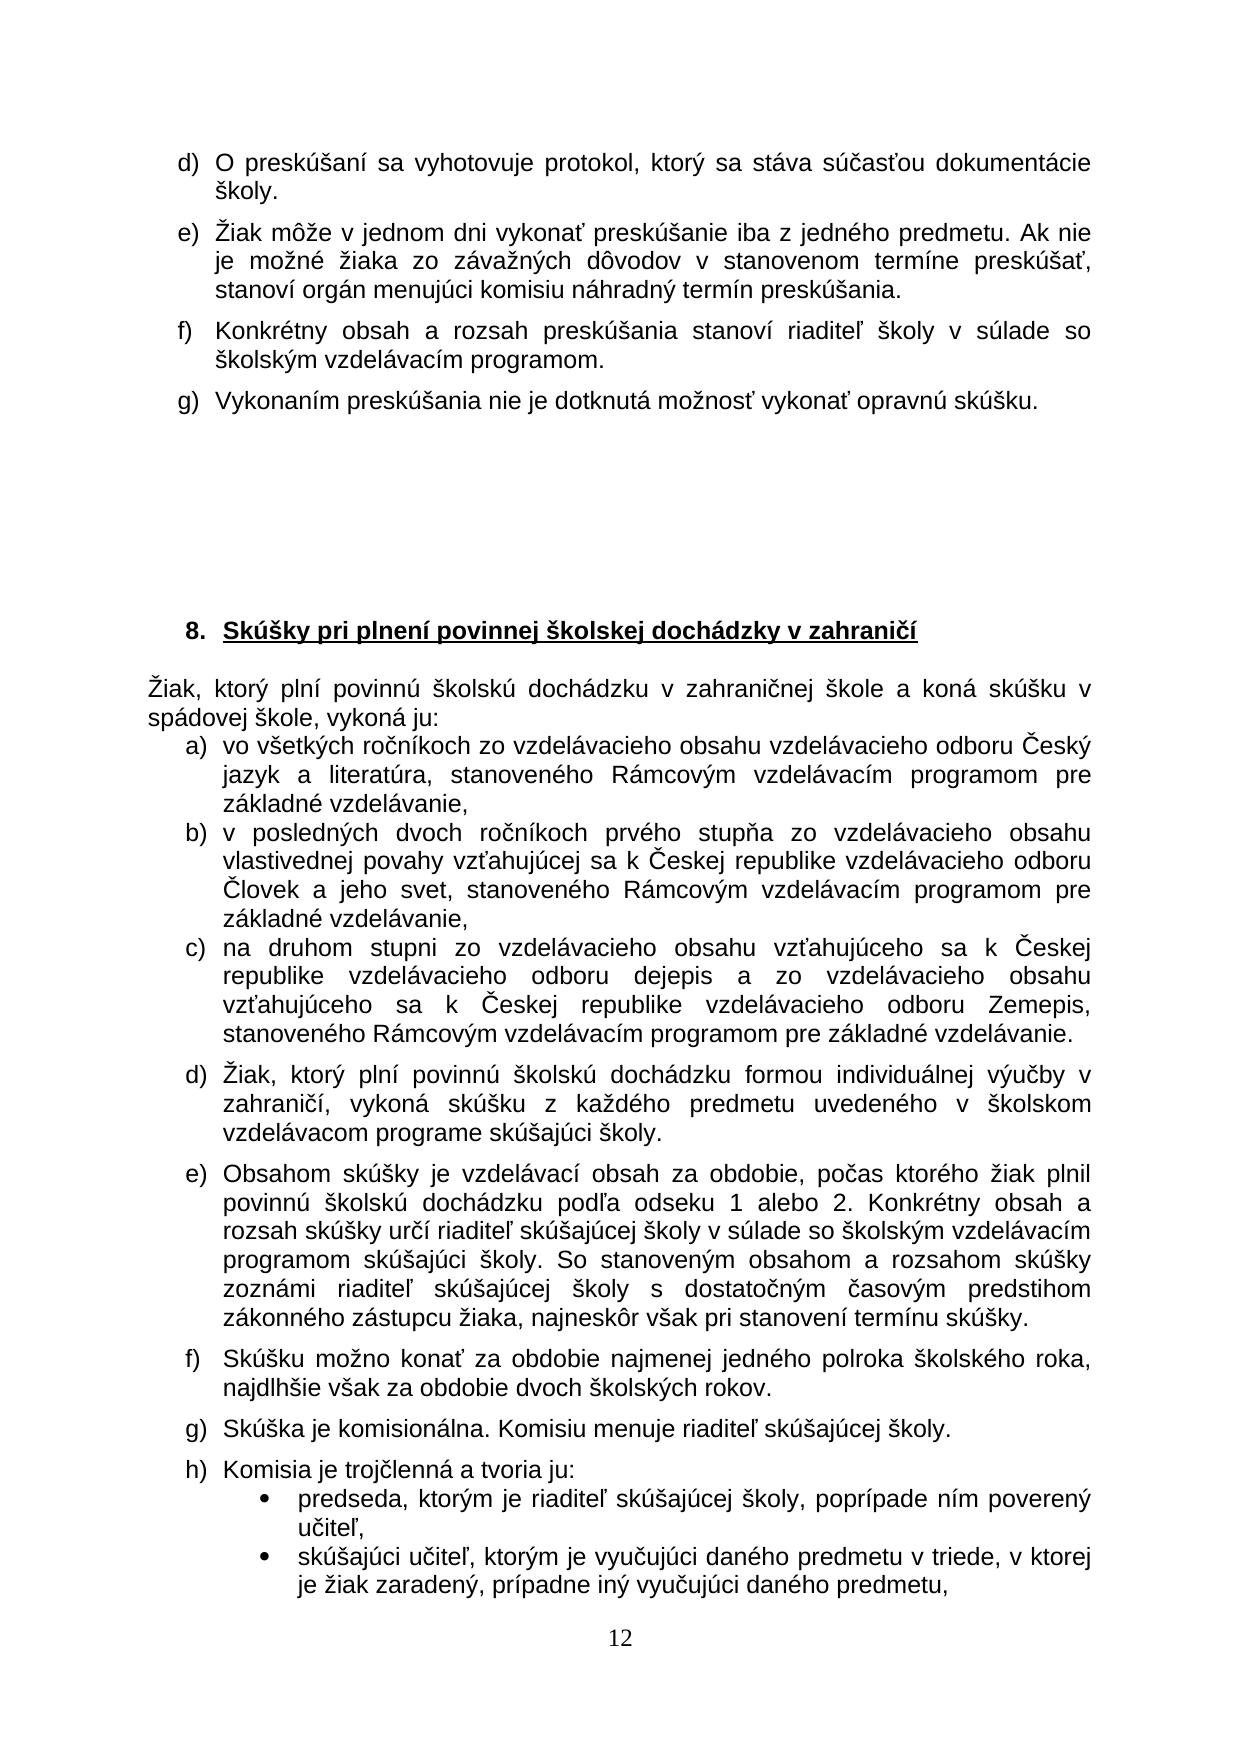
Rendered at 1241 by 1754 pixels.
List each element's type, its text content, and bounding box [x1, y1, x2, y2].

list Skúška je komisionálna. Komisiu menuje riaditeľ skúšajúcej školy. [185, 1414, 1093, 1443]
list Skúšku možno konať za obdobie najmenej jedného polroka školského roka, najdlhšie však za obdobie dvoch školských rokov. [185, 1344, 1093, 1401]
list Žiak, ktorý plní povinnú školskú dochádzku formou individuálnej výučby v zahraničí, vykoná skúšku z každého predmetu uvedeného v školskom vzdelávacom programe skúšajúci školy. [185, 1060, 1093, 1146]
text Žiak, ktorý plní povinnú školskú dochádzku v zahraničnej škole a koná skúšku v spádovej škole, vykoná ju: [148, 674, 1093, 731]
list Skúšky pri plnení povinnej školskej dochádzky v zahraničí [185, 616, 1093, 645]
list Vykonaním preskúšania nie je dotknutá možnosť vykonať opravnú skúšku. [177, 386, 1093, 415]
list Žiak môže v jednom dni vykonať preskúšanie iba z jedného predmetu. Ak nie je možné žiaka zo závažných dôvodov v stanovenom termíne preskúšať, stanoví orgán menujúci komisiu náhradný termín preskúšania. [177, 218, 1093, 304]
list Obsahom skúšky je vzdelávací obsah za obdobie, počas ktorého žiak plnil povinnú školskú dochádzku podľa odseku 1 alebo 2. Konkrétny obsah a rozsah skúšky určí riaditeľ skúšajúcej školy v súlade so školským vzdelávacím programom skúšajúci školy. So stanoveným obsahom a rozsahom skúšky zoznámi riaditeľ skúšajúcej školy s dostatočným časovým predstihom zákonného zástupcu žiaka, najneskôr však pri stanovení termínu skúšky. [185, 1159, 1093, 1331]
list O preskúšaní sa vyhotovuje protokol, ktorý sa stáva súčasťou dokumentácie školy. [177, 148, 1093, 205]
list Konkrétny obsah a rozsah preskúšania stanoví riaditeľ školy v súlade so školským vzdelávacím programom. [177, 316, 1093, 374]
list skúšajúci učiteľ, ktorým je vyučujúci daného predmetu v triede, v ktorej je žiak zaradený, prípadne iný vyučujúci daného predmetu, [260, 1541, 1093, 1599]
list Komisia je trojčlenná a tvoria ju: [185, 1455, 1093, 1484]
list v posledných dvoch ročníkoch prvého stupňa zo vzdelávacieho obsahu vlastivednej povahy vzťahujúcej sa k Českej republike vzdelávacieho odboru Človek a jeho svet, stanoveného Rámcovým vzdelávacím programom pre základné vzdelávanie, [185, 818, 1093, 933]
list vo všetkých ročníkoch zo vzdelávacieho obsahu vzdelávacieho odboru Český jazyk a literatúra, stanoveného Rámcovým vzdelávacím programom pre základné vzdelávanie, [185, 731, 1093, 818]
list na druhom stupni zo vzdelávacieho obsahu vzťahujúceho sa k Českej republike vzdelávacieho odboru dejepis a zo vzdelávacieho obsahu vzťahujúceho sa k Českej republike vzdelávacieho odboru Zemepis, stanoveného Rámcovým vzdelávacím programom pre základné vzdelávanie. [185, 933, 1093, 1048]
list predseda, ktorým je riaditeľ skúšajúcej školy, poprípade ním poverený učiteľ, [260, 1484, 1093, 1541]
